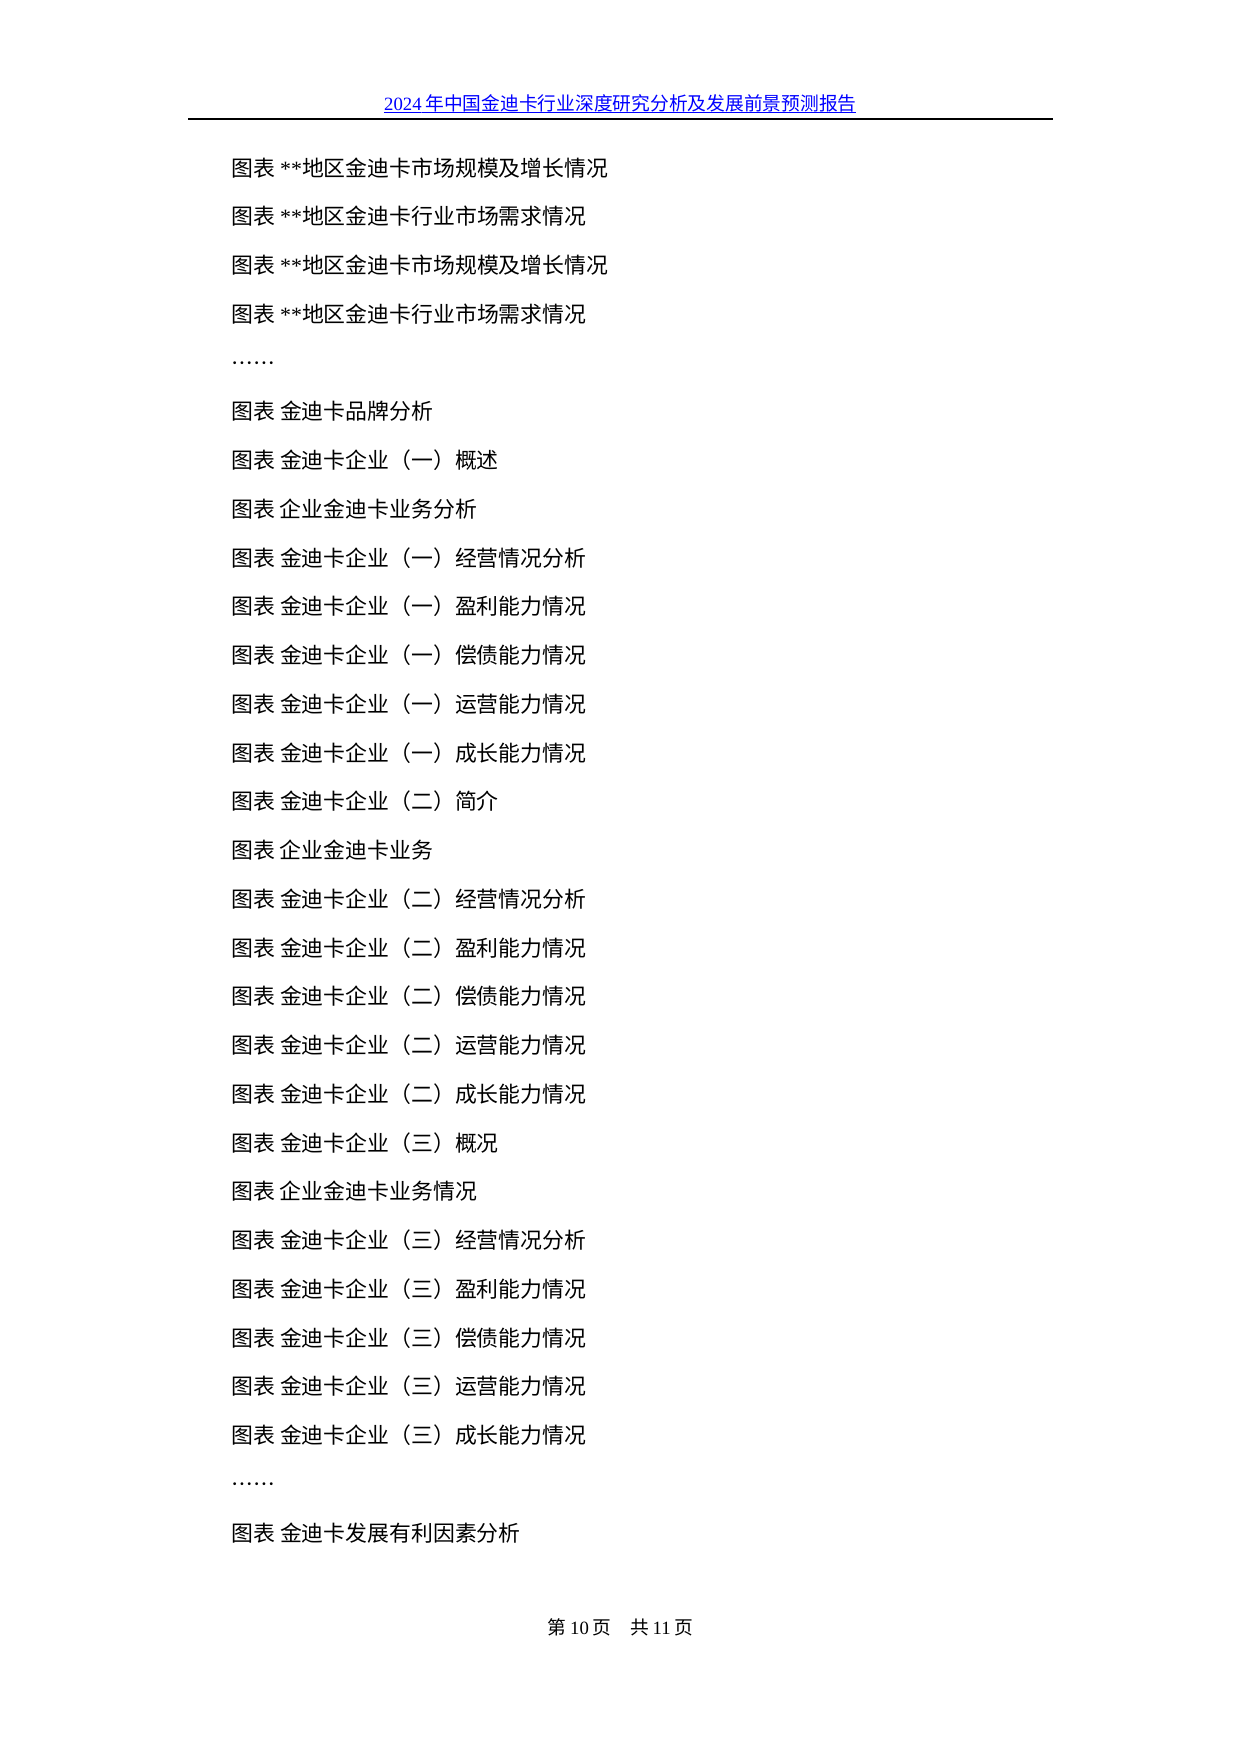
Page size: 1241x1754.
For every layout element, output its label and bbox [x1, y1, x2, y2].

text [187, 150, 1053, 1548]
